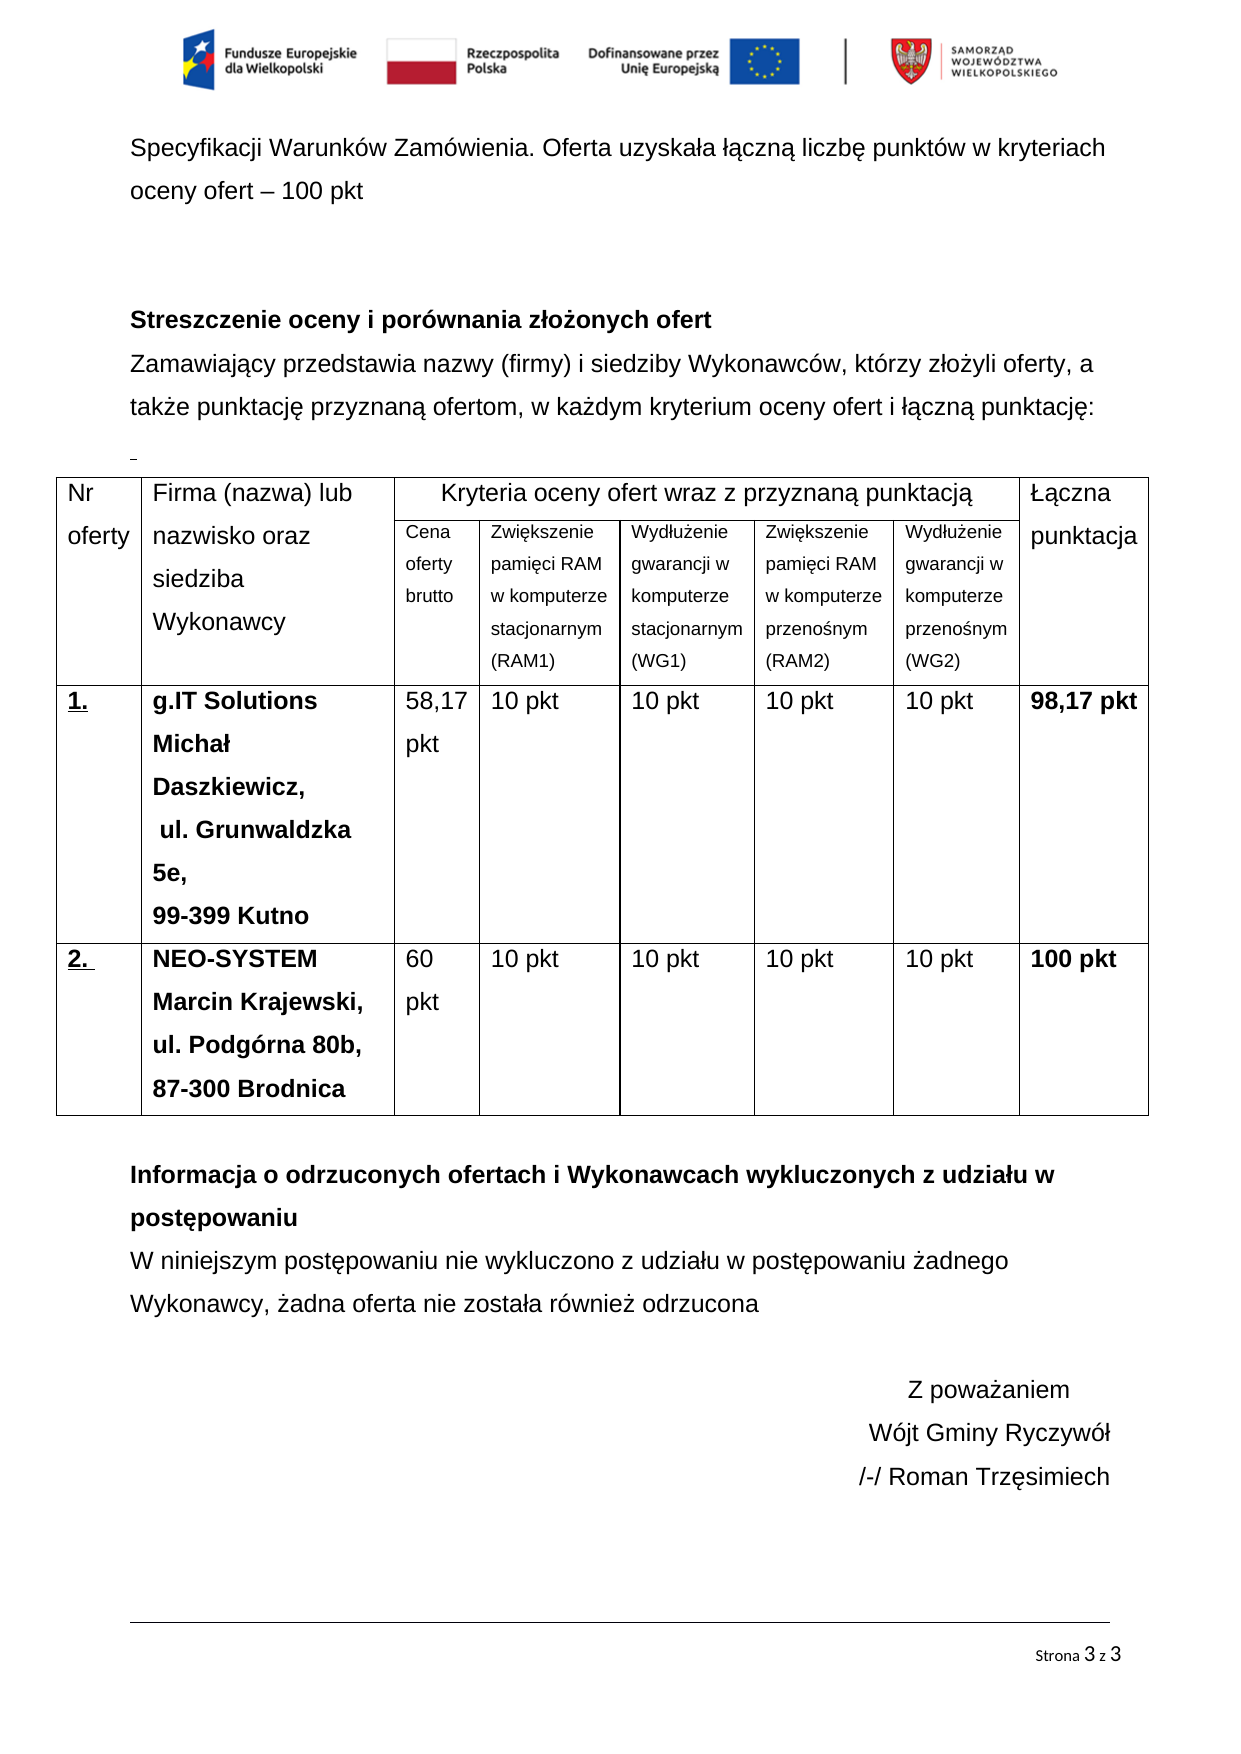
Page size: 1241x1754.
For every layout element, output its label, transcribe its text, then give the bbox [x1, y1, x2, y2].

table_cell 100 pkt [1020, 944, 1148, 1115]
table_header Kryteria oceny ofert wraz z przyznaną punktacją [395, 478, 1019, 520]
table_header Łączna punktacja [1020, 478, 1148, 684]
table_cell Wydłużenie gwarancji w komputerze przenośnym (WG2) [894, 521, 1019, 684]
table_cell g.IT Solutions Michał Daszkiewicz, ul. Grunwaldzka 5e, 99-399 Kutno [142, 686, 394, 943]
table_cell Cena oferty brutto [395, 521, 479, 684]
table_cell Wydłużenie gwarancji w komputerze stacjonarnym (WG1) [621, 521, 754, 684]
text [130, 133, 1110, 205]
table_cell 10 pkt [621, 944, 754, 1115]
table_cell Zwiększenie pamięci RAM w komputerze stacjonarnym (RAM1) [480, 521, 619, 684]
text Zamawiający przedstawia nazwy (firmy) i siedziby Wykonawców, którzy złożyli oferty, a także punktację przyznaną ofertom, w każdym kryterium oceny ofert i łączną punktację: [130, 348, 1110, 420]
table_cell 10 pkt [755, 944, 893, 1115]
table_cell 98,17 pkt [1020, 686, 1148, 943]
text Streszczenie oceny i porównania złożonych ofert [130, 305, 1110, 334]
table_cell Zwiększenie pamięci RAM w komputerze przenośnym (RAM2) [755, 521, 893, 684]
table_cell NEO-SYSTEM Marcin Krajewski, ul. Podgórna 80b, 87-300 Brodnica [142, 944, 394, 1115]
table_cell 10 pkt [480, 944, 619, 1115]
table_cell 1. [57, 686, 141, 943]
table_cell 10 pkt [621, 686, 754, 943]
table_cell 10 pkt [755, 686, 893, 943]
picture [147, 14, 1093, 106]
text Z poważaniem [794, 1375, 1110, 1404]
text Wójt Gminy Ryczywół [130, 1418, 1110, 1447]
table_cell 2. [57, 944, 141, 1115]
table_cell 10 pkt [480, 686, 619, 943]
text W niniejszym postępowaniu nie wykluczono z udziału w postępowaniu żadnego Wykonawcy, żadna oferta nie została również odrzucona [130, 1246, 1110, 1318]
table_cell 10 pkt [894, 686, 1019, 943]
table_cell 58,17 pkt [395, 686, 479, 943]
text Informacja o odrzuconych ofertach i Wykonawcach wykluczonych z udziału w postępowaniu [130, 1159, 1110, 1231]
table_cell 60 pkt [395, 944, 479, 1115]
text /-/ Roman Trzęsimiech [130, 1461, 1110, 1490]
table_cell 10 pkt [894, 944, 1019, 1115]
table_header Nr oferty [57, 478, 141, 684]
table_header Firma (nazwa) lub nazwisko oraz siedziba Wykonawcy [142, 478, 394, 684]
